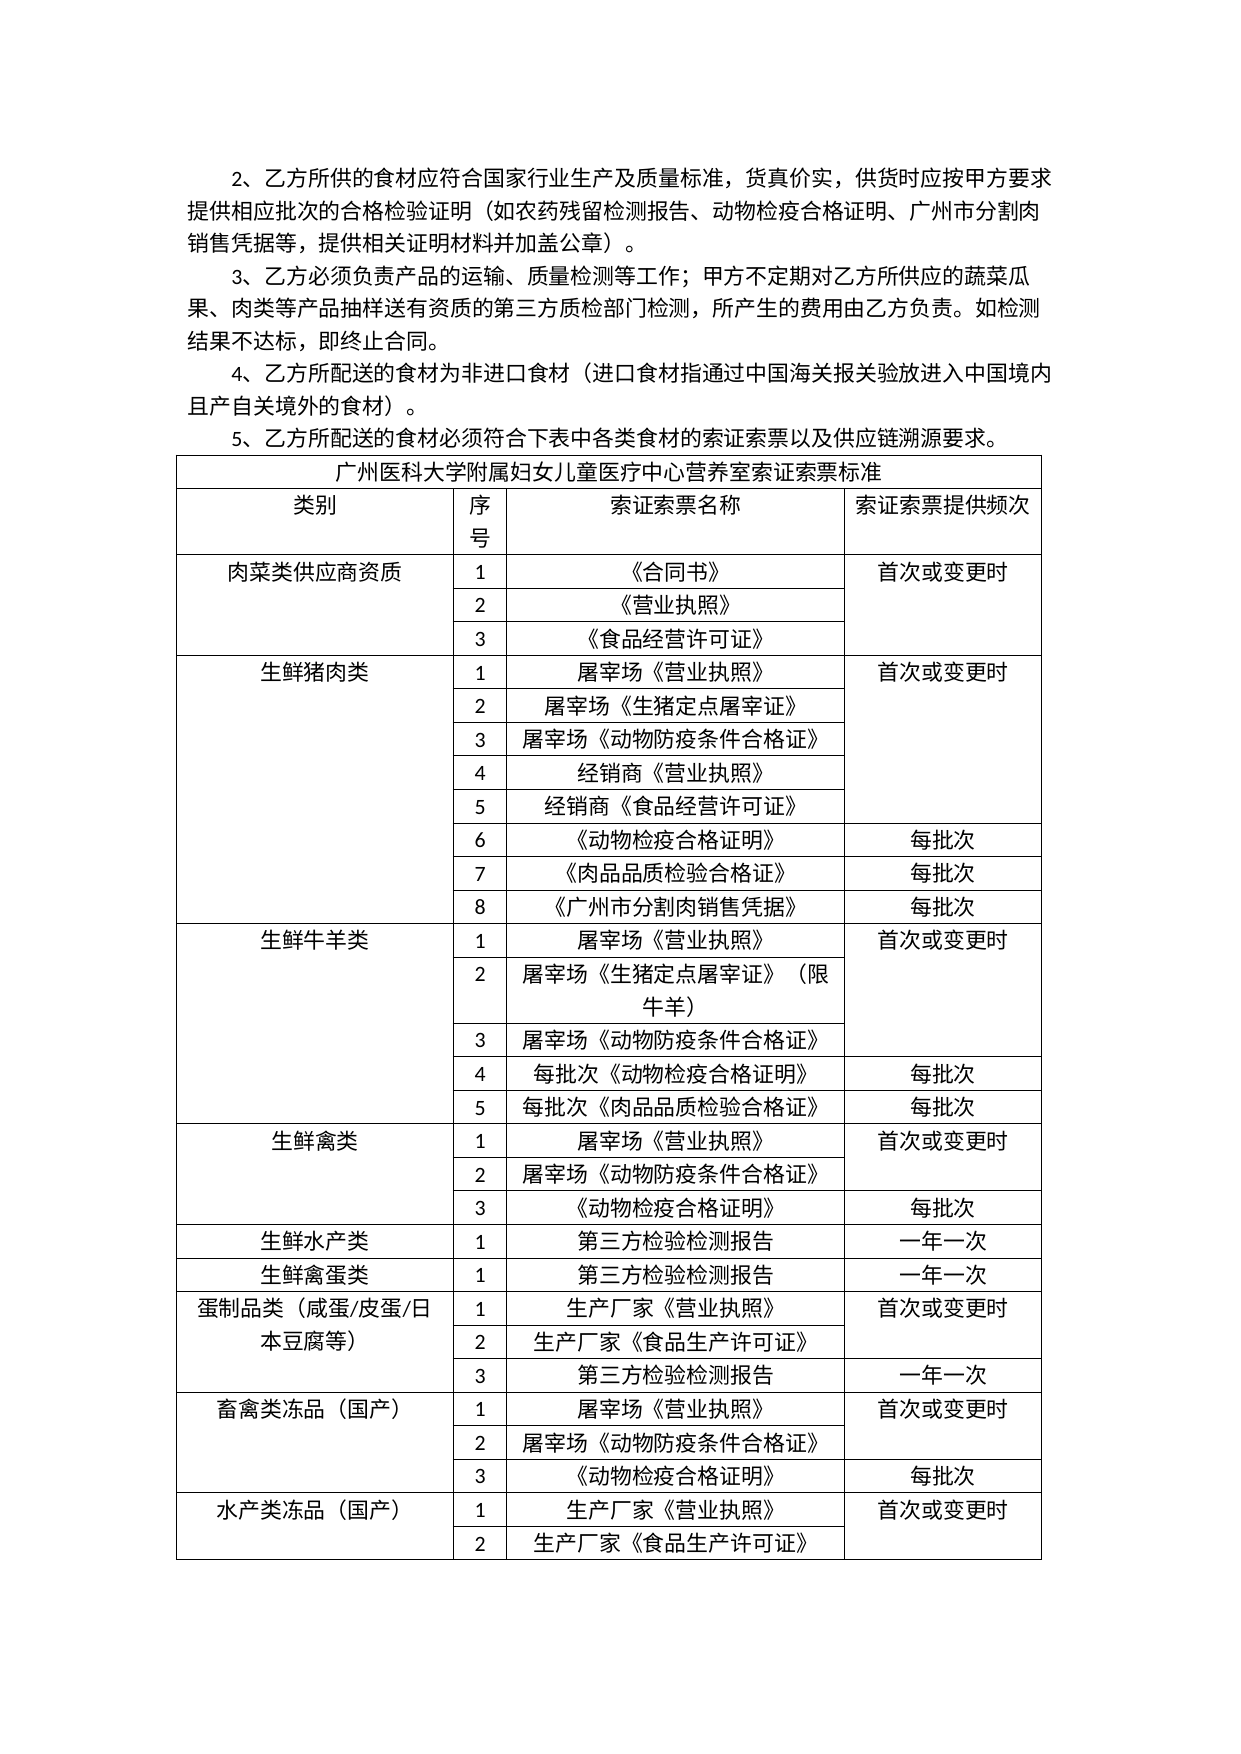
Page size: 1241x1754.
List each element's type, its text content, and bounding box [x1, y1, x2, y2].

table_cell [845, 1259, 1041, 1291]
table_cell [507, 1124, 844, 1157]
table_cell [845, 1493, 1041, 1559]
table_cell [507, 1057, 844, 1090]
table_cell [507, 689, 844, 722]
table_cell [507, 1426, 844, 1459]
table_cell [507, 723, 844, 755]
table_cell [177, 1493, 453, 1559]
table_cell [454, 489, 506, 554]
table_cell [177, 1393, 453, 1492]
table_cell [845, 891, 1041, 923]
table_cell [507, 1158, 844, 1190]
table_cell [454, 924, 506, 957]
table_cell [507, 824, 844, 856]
text 3、乙方必须负责产品的运输、质量检测等工作；甲方不定期对乙方所供应的蔬菜瓜果、肉类等产品抽样送有资质的第三方质检部门检测，所产生的费用由乙方负责。如检测结果不达标，即终止合同。 [187, 259, 1053, 357]
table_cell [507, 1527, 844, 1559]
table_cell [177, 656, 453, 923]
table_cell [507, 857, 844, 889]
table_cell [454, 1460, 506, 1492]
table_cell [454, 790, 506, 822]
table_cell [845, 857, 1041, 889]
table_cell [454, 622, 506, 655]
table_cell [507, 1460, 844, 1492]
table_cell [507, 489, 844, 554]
text 5、乙方所配送的食材必须符合下表中各类食材的索证索票以及供应链溯源要求。 [187, 422, 1053, 454]
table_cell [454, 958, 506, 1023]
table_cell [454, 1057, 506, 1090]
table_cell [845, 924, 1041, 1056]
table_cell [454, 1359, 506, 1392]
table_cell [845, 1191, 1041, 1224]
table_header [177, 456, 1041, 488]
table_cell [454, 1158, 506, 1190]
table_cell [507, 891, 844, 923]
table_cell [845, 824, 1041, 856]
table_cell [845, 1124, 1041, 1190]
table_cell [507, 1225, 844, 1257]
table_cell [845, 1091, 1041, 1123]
text 4、乙方所配送的食材为非进口食材（进口食材指通过中国海关报关验放进入中国境内且产自关境外的食材）。 [187, 357, 1053, 422]
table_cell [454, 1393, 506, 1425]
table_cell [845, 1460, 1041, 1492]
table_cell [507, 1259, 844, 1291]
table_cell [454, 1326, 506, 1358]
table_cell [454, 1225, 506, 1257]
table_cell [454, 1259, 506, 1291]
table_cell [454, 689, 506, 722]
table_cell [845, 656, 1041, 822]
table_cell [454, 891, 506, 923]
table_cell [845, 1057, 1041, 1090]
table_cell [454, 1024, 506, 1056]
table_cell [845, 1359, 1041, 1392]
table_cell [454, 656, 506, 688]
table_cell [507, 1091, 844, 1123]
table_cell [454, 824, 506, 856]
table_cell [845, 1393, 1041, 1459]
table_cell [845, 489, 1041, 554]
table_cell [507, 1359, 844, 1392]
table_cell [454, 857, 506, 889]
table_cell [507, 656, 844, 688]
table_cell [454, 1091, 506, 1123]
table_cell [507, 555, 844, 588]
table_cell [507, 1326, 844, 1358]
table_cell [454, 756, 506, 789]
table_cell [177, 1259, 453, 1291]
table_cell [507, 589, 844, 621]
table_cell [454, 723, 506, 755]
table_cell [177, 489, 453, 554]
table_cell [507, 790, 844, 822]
text 2、乙方所供的食材应符合国家行业生产及质量标准，货真价实，供货时应按甲方要求提供相应批次的合格检验证明（如农药残留检测报告、动物检疫合格证明、广州市分割肉销售凭据等，提供相关证明材料并加盖公章）。 [187, 162, 1053, 259]
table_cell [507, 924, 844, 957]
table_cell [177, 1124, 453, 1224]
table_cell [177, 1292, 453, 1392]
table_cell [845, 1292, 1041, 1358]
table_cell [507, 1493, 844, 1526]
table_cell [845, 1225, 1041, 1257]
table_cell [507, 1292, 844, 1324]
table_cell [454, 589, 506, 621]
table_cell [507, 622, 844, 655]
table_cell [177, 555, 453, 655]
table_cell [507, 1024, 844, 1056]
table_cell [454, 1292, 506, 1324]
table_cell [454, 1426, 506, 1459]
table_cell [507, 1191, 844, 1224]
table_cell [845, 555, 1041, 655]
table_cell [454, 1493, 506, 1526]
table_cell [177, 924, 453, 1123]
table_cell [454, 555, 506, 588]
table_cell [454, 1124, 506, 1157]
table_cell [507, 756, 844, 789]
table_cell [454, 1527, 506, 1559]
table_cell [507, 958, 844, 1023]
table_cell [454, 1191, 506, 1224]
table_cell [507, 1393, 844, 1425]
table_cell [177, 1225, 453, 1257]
